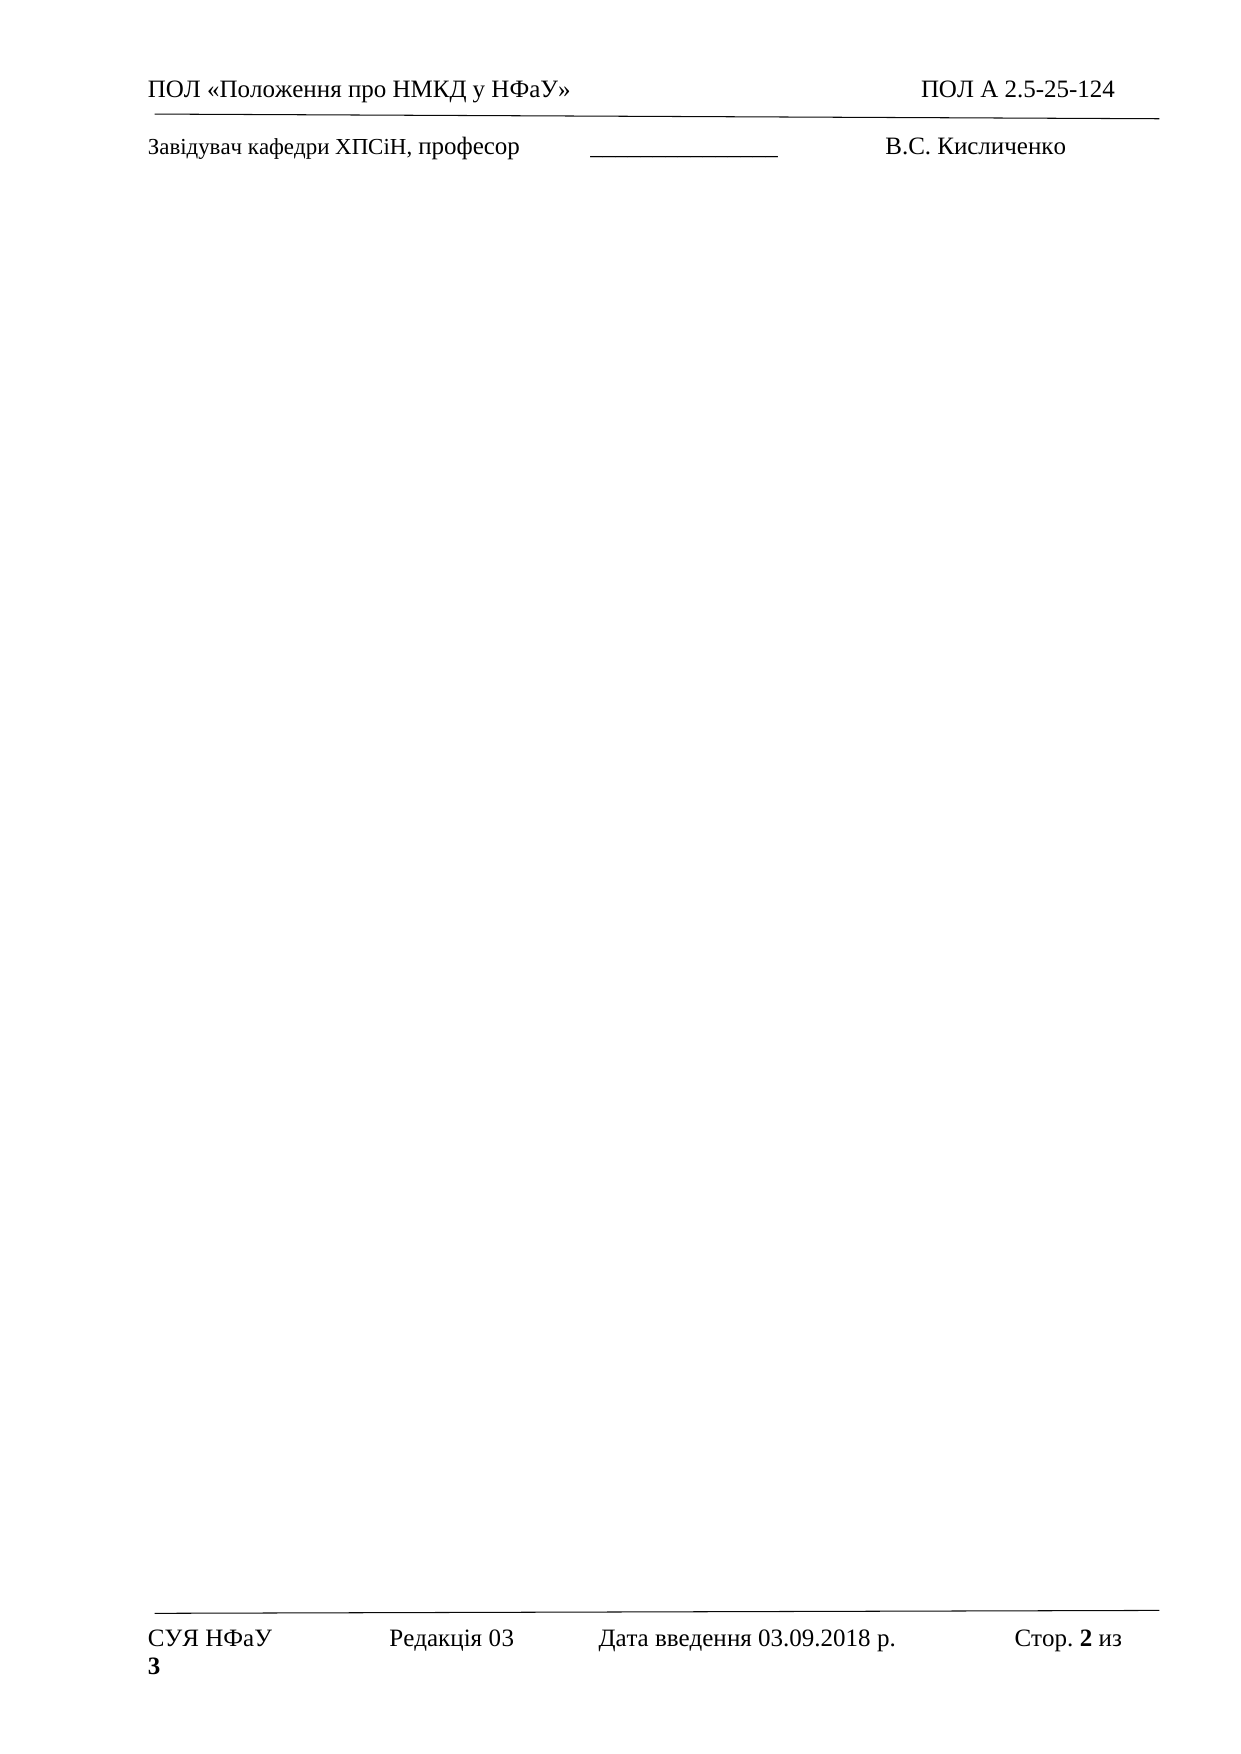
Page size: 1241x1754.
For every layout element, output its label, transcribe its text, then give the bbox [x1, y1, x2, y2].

text Завідувач кафедри ХПСіН, професор _______________ В.С. Кисличенко [148, 131, 1122, 160]
